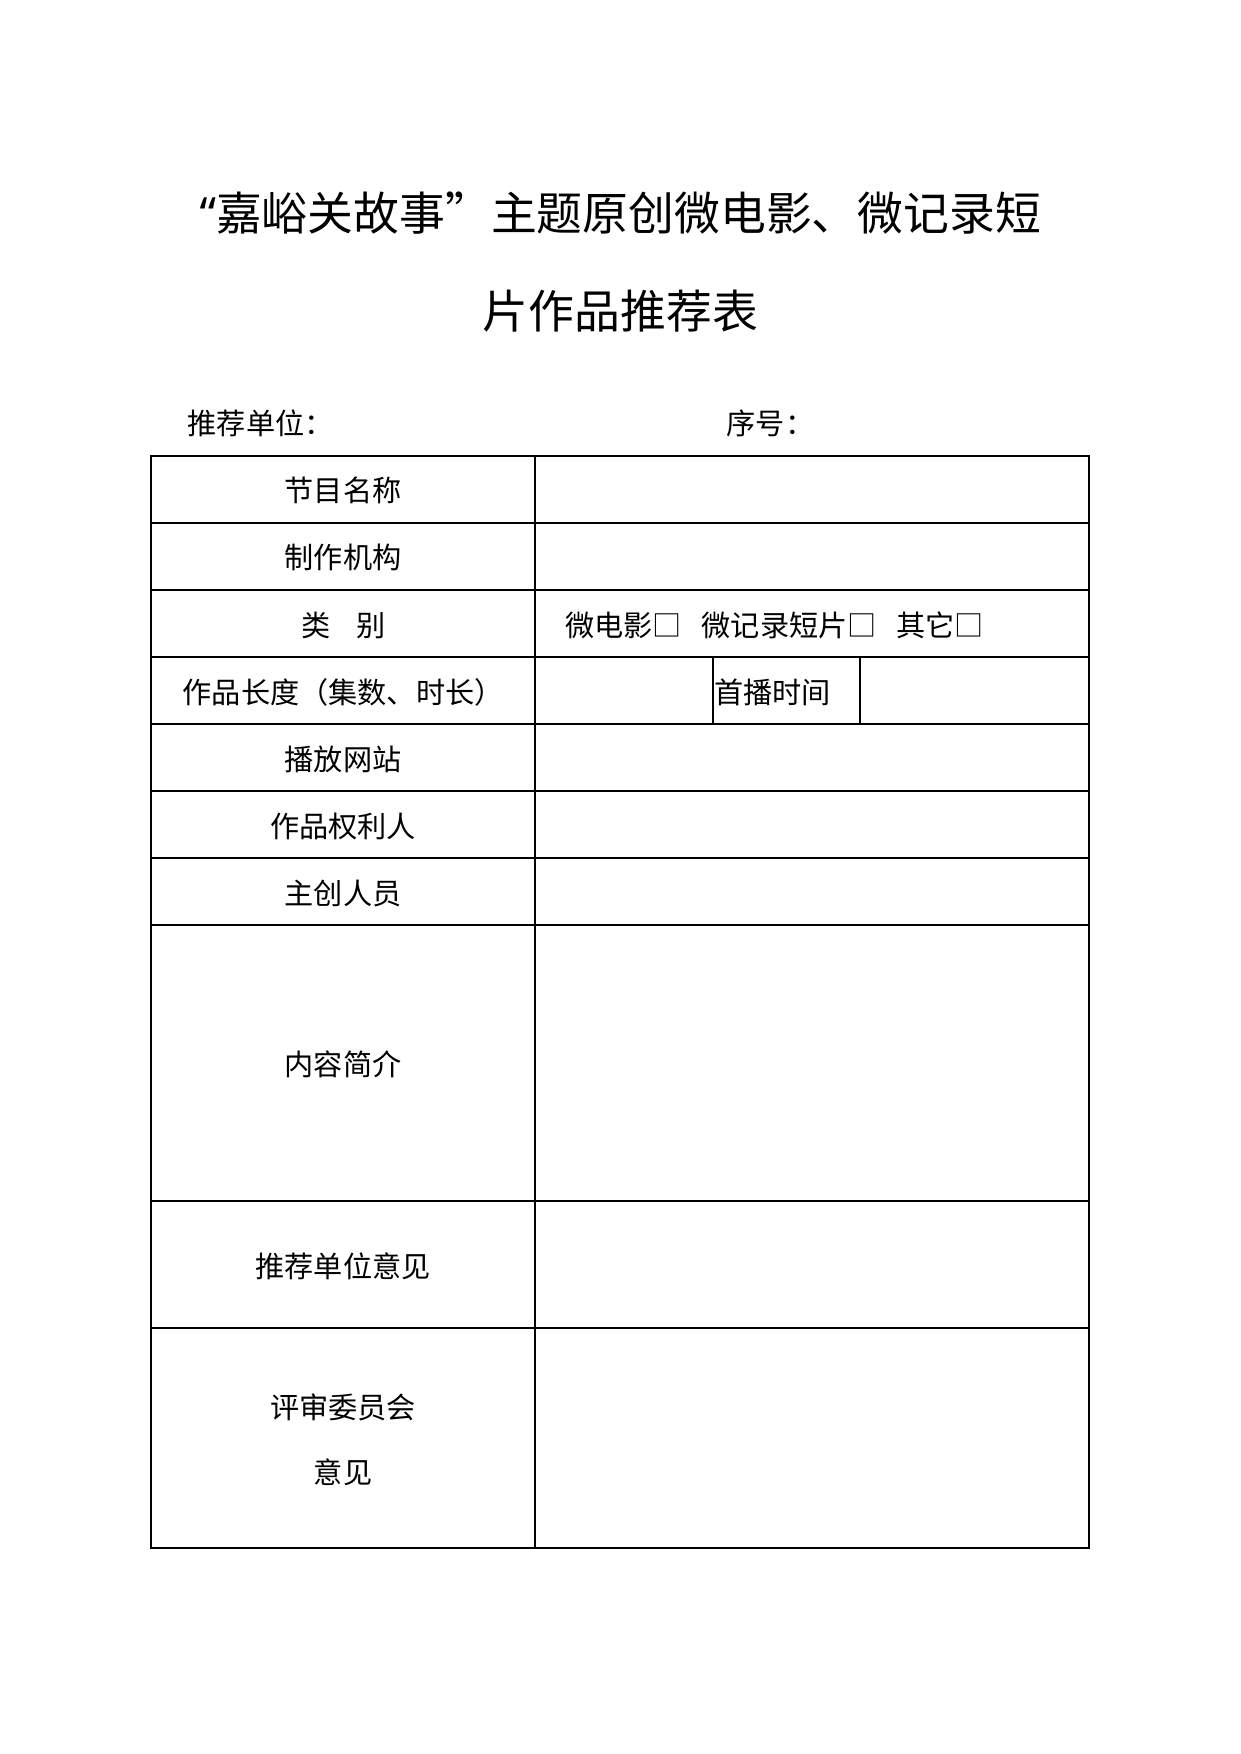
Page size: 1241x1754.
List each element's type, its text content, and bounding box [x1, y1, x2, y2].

table_cell [536, 926, 1088, 1200]
table_cell 作品权利人 [152, 792, 534, 857]
table_cell 内容简介 [152, 926, 534, 1200]
table_cell [536, 524, 1088, 589]
table_cell 制作机构 [152, 524, 534, 589]
table_cell [536, 859, 1088, 924]
table_cell 微电影□ 微记录短片□ 其它□ [536, 591, 1088, 656]
table_cell [861, 658, 1088, 723]
table_cell 评审委员会 意见 [152, 1329, 534, 1547]
table_cell [536, 792, 1088, 857]
table_cell 作品长度（集数、时长） [152, 658, 534, 723]
table_cell [536, 1329, 1088, 1547]
table_cell [536, 1202, 1088, 1327]
table_header [536, 457, 1088, 522]
table_cell [536, 658, 712, 723]
table_cell 推荐单位意见 [152, 1202, 534, 1327]
table_cell 类 别 [152, 591, 534, 656]
table_cell [536, 725, 1088, 790]
table_header 节目名称 [152, 457, 534, 522]
text 推荐单位： 序号： [187, 389, 1053, 454]
text “嘉峪关故事”主题原创微电影、微记录短片作品推荐表 [187, 162, 1053, 357]
table_cell 主创人员 [152, 859, 534, 924]
table_cell 播放网站 [152, 725, 534, 790]
table_cell 首播时间 [714, 658, 859, 723]
